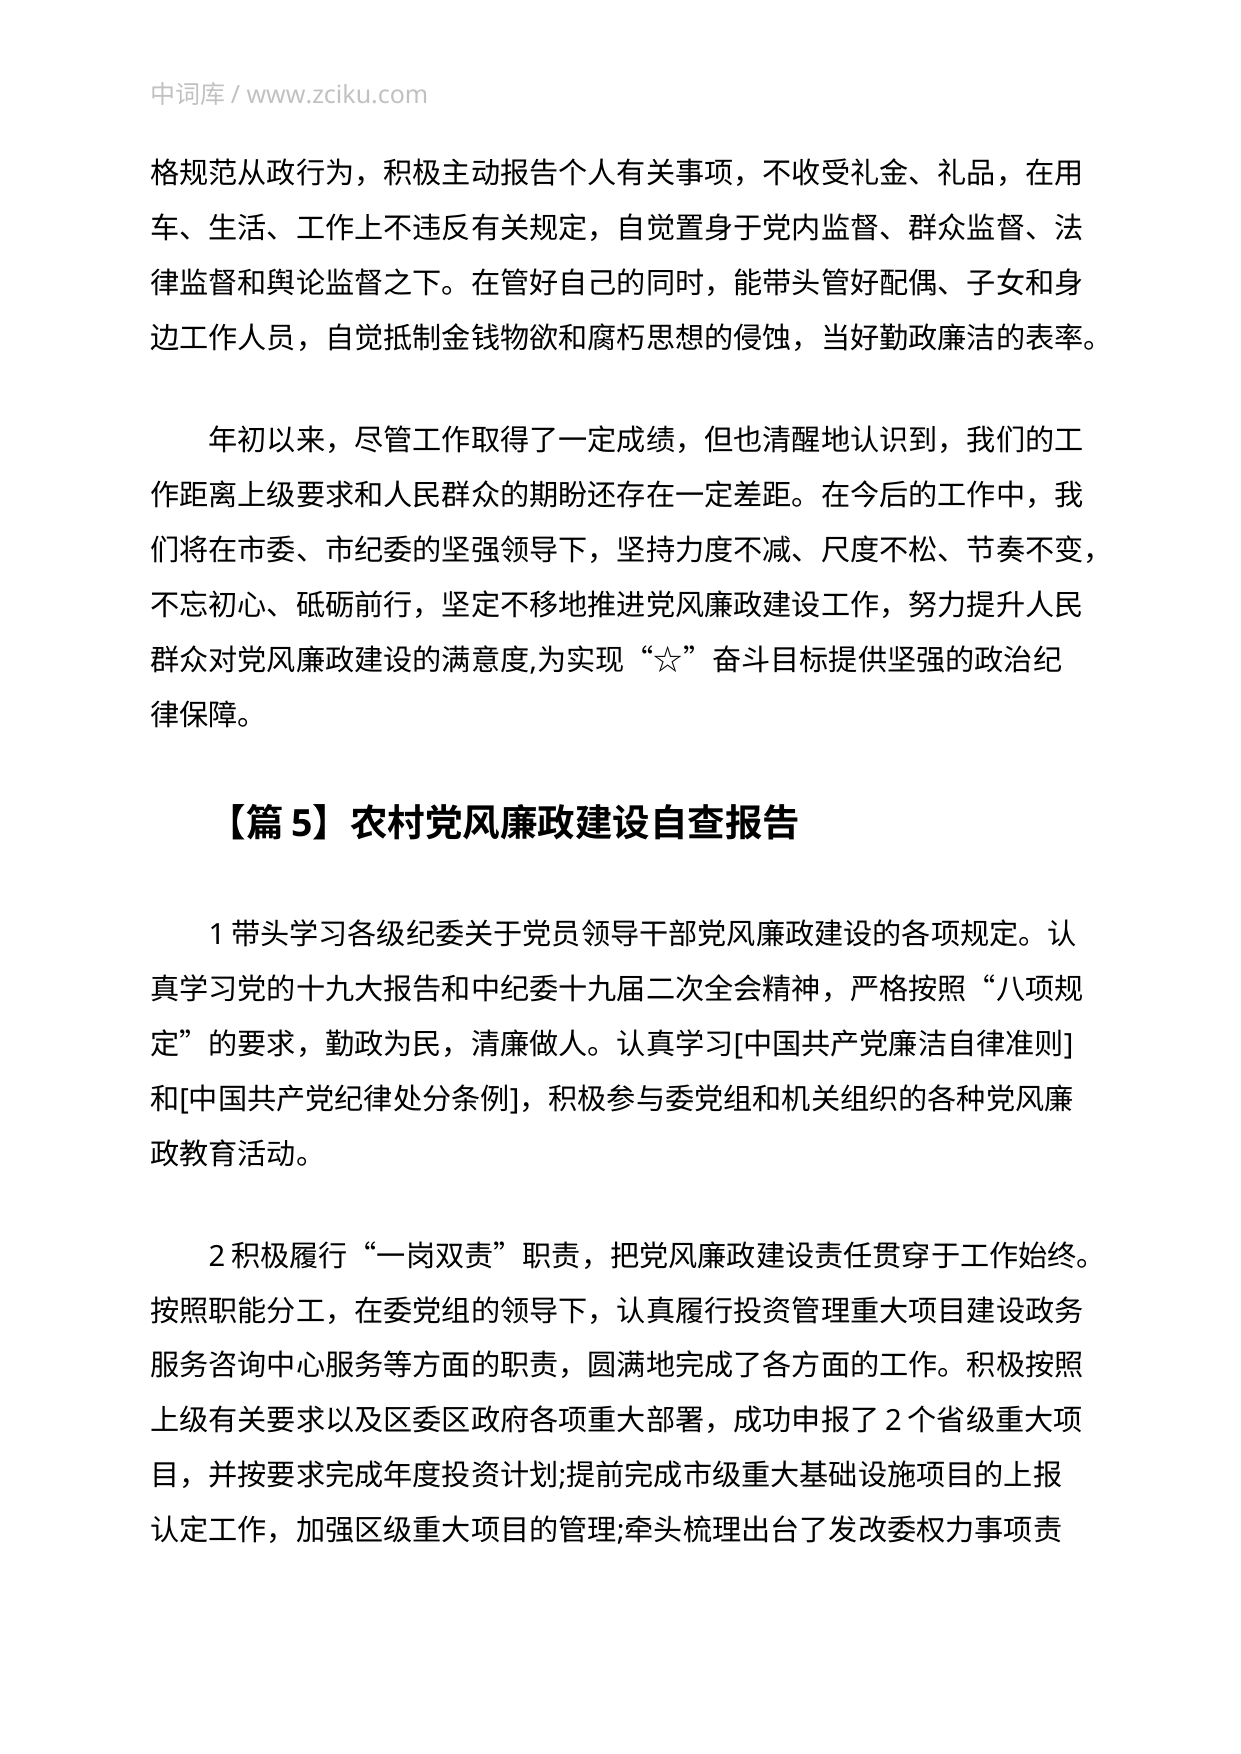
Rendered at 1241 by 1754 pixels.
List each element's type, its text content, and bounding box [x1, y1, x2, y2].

text 1带头学习各级纪委关于党员领导干部党风廉政建设的各项规定。认真学习党的十九大报告和中纪委十九届二次全会精神，严格按照“八项规定”的要求，勤政为民，清廉做人。认真学习[中国共产党廉洁自律准则]和[中国共产党纪律处分条例]，积极参与委党组和机关组织的各种党风廉政教育活动。 [150, 910, 1090, 1173]
text 年初以来，尽管工作取得了一定成绩，但也清醒地认识到，我们的工作距离上级要求和人民群众的期盼还存在一定差距。在今后的工作中，我们将在市委、市纪委的坚强领导下，坚持力度不减、尺度不松、节奏不变，不忘初心、砥砺前行，坚定不移地推进党风廉政建设工作，努力提升人民群众对党风廉政建设的满意度,为实现“☆”奋斗目标提供坚强的政治纪律保障。 [150, 416, 1090, 733]
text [150, 150, 1090, 357]
text 【篇5】农村党风廉政建设自查报告 [150, 793, 1090, 847]
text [150, 1232, 1090, 1549]
